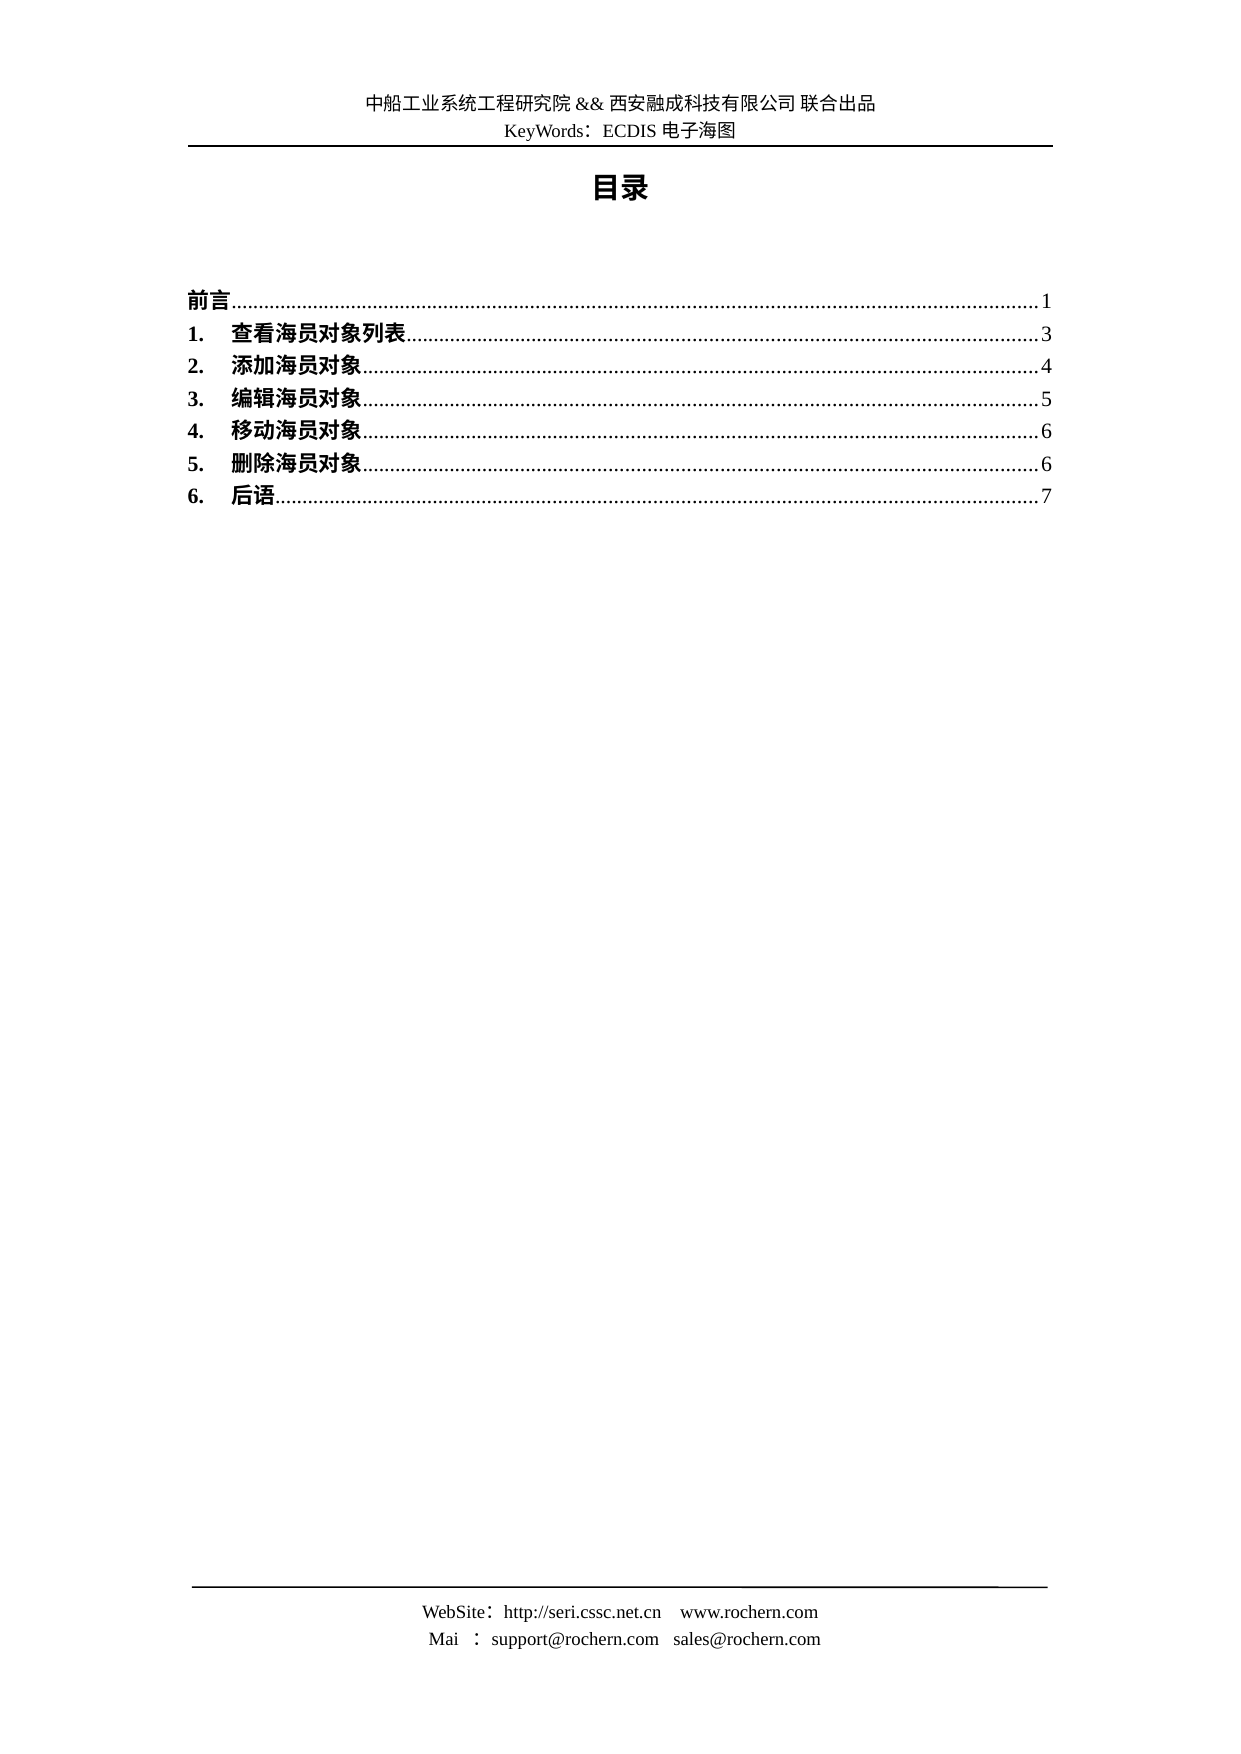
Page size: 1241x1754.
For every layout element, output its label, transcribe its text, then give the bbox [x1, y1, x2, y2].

text 3. 编辑海员对象 5 [187, 380, 1053, 413]
text 1. 查看海员对象列表 3 [187, 315, 1053, 348]
text 目录 [187, 153, 1053, 218]
text 2. 添加海员对象 4 [187, 348, 1053, 380]
text 4. 移动海员对象 6 [187, 413, 1053, 445]
text 5. 删除海员对象 6 [187, 445, 1053, 478]
text 6. 后语 7 [187, 478, 1053, 510]
text 前言 1 [187, 283, 1053, 315]
